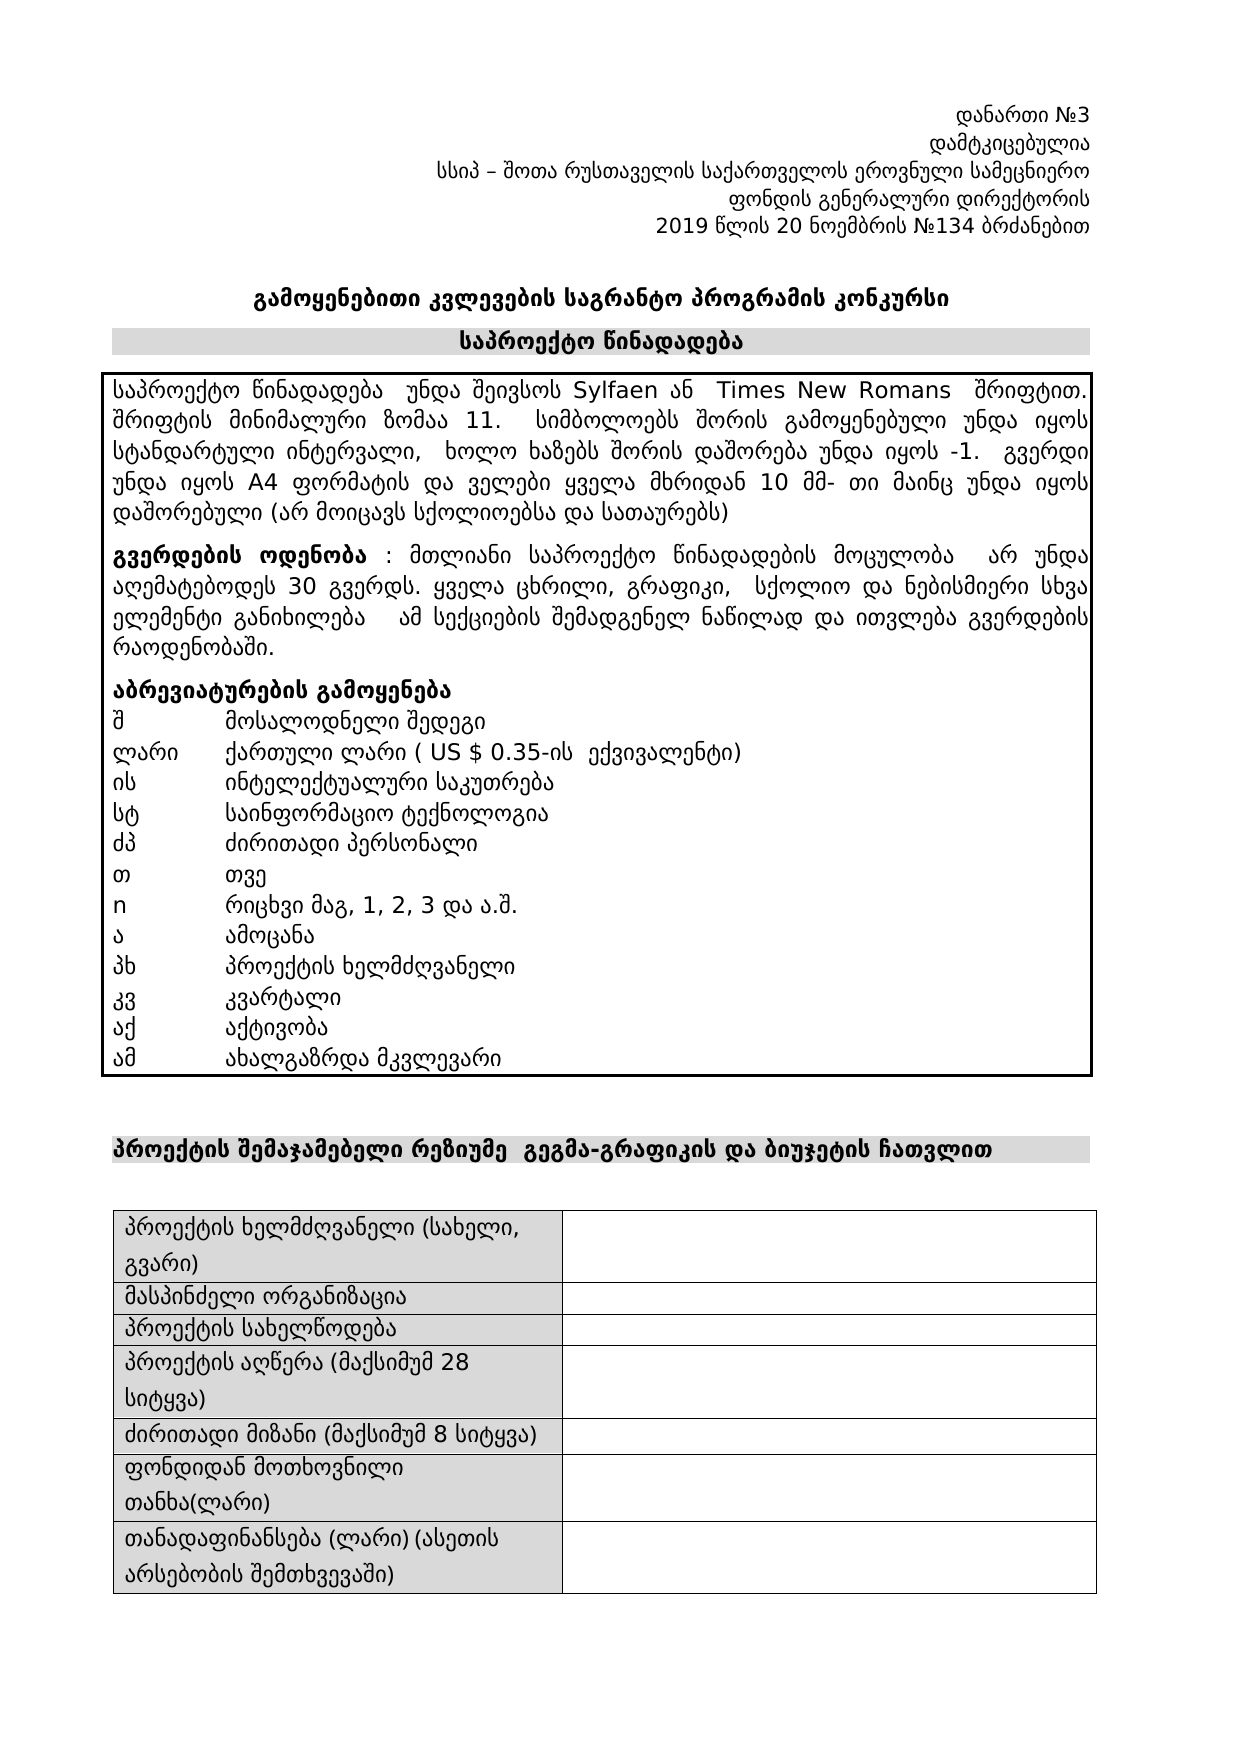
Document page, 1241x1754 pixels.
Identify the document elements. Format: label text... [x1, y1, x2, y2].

table_cell [563, 1455, 1096, 1521]
text ლარი ქართული ლარი ( US $ 0.35-ის ექვივალენტი) [104, 733, 1090, 764]
text პროექტის შემაჯამებელი რეზიუმე გეგმა-გრაფიკის და ბიუჯეტის ჩათვლით [112, 1136, 1090, 1163]
subtitle 2019 წლის 20 ნოემბრის №134 ბრძანებით [112, 214, 1090, 239]
table_cell [563, 1315, 1096, 1345]
subtitle დანართი №3 [112, 103, 1090, 127]
table_cell [563, 1522, 1096, 1593]
subtitle საპროექტო წინადადება [112, 328, 1090, 355]
text კვ კვარტალი [104, 978, 1090, 1009]
subtitle დამტკიცებულია [112, 131, 1090, 155]
text სტ საინფორმაციო ტექნოლოგია [104, 795, 1090, 825]
table_cell ძირითადი მიზანი (მაქსიმუმ 8 სიტყვა) [114, 1419, 562, 1453]
subtitle ფონდის გენერალური დირექტორის [112, 187, 1090, 211]
text პხ პროექტის ხელმძღვანელი [104, 948, 1090, 978]
table_cell [563, 1419, 1096, 1453]
table_cell [563, 1346, 1096, 1417]
text აქ აქტივობა [104, 1009, 1090, 1040]
table_header [563, 1211, 1096, 1282]
text ის ინტელექტუალური საკუთრება [104, 764, 1090, 795]
text საპროექტო წინადადება უნდა შეივსოს Sylfaen ან Times New Romans შრიფტით. შრიფტის მინიმალური ზომაა 11. სიმბოლოებს შორის გამოყენებული უნდა იყოს სტანდარტული ინტერვალი, ხოლო ხაზებს შორის დაშორება უნდა იყოს -1. გვერდი უნდა იყოს A4 ფორმატის და ველები ყველა მხრიდან 10 მმ- თი მაინც უნდა იყოს დაშორებული (არ მოიცავს სქოლიოებსა და სათაურებს) [104, 375, 1090, 526]
table_cell პროექტის სახელწოდება [114, 1315, 562, 1345]
table_cell თანადაფინანსება (ლარი) (ასეთის არსებობის შემთხვევაში) [114, 1522, 562, 1593]
text გვერდების ოდენობა : მთლიანი საპროექტო წინადადების მოცულობა არ უნდა აღემატებოდეს 30 გვერდს. ყველა ცხრილი, გრაფიკი, სქოლიო და ნებისმიერი სხვა ელემენტი განიხილება ამ სექციების შემადგენელ ნაწილად და ითვლება გვერდების რაოდენობაში. [104, 537, 1090, 661]
text ა ამოცანა [104, 917, 1090, 948]
text შ მოსალოდნელი შედეგი [104, 703, 1090, 733]
text თ თვე [104, 856, 1090, 887]
table_cell [563, 1283, 1096, 1314]
text ამ ახალგაზრდა მკვლევარი [104, 1040, 1090, 1074]
text ძპ ძირითადი პერსონალი [104, 825, 1090, 856]
text n რიცხვი მაგ, 1, 2, 3 და ა.შ. [104, 887, 1090, 917]
table_header პროექტის ხელმძღვანელი (სახელი, გვარი) [114, 1211, 562, 1282]
table_cell მასპინძელი ორგანიზაცია [114, 1283, 562, 1314]
table_cell ფონდიდან მოთხოვნილი თანხა(ლარი) [114, 1455, 562, 1521]
text გამოყენებითი კვლევების საგრანტო პროგრამის კონკურსი [112, 285, 1090, 312]
subtitle სსიპ – შოთა რუსთაველის საქართველოს ეროვნული სამეცნიერო [112, 159, 1090, 183]
text აბრევიატურების გამოყენება [104, 672, 1090, 703]
table_cell პროექტის აღწერა (მაქსიმუმ 28 სიტყვა) [114, 1346, 562, 1417]
